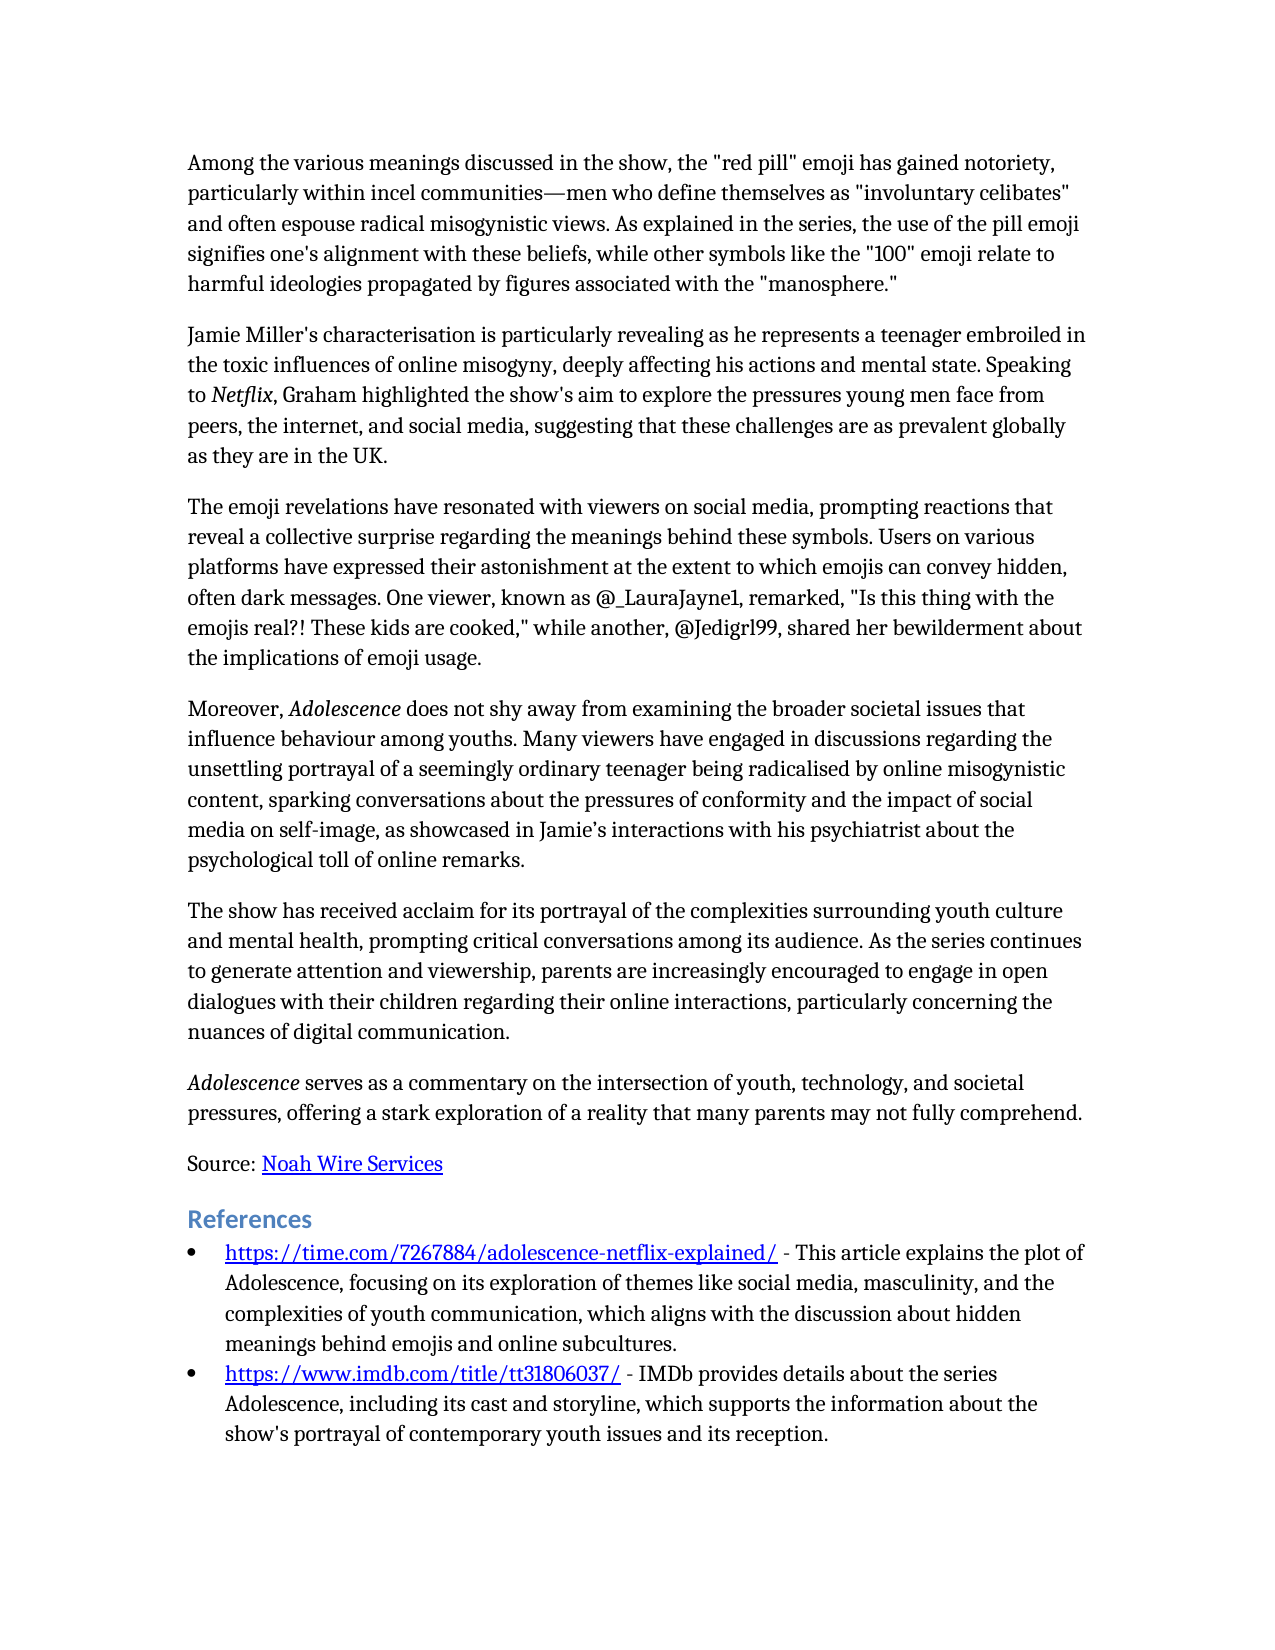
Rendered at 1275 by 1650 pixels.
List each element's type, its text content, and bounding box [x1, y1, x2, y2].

text Among the various meanings discussed in the show, the "red pill" emoji has gained notoriety, particularly within incel communities—men who define themselves as "involuntary celibates" and often espouse radical misogynistic views. As explained in the series, the use of the pill emoji signifies one's alignment with these beliefs, while other symbols like the "100" emoji relate to harmful ideologies propagated by figures associated with the "manosphere." [187, 150, 1087, 297]
text The show has received acclaim for its portrayal of the complexities surrounding youth culture and mental health, prompting critical conversations among its audience. As the series continues to generate attention and viewership, parents are increasingly encouraged to engage in open dialogues with their children regarding their online interactions, particularly concerning the nuances of digital communication. [187, 898, 1087, 1045]
text Jamie Miller's characterisation is particularly revealing as he represents a teenager embroiled in the toxic influences of online misogyny, deeply affecting his actions and mental state. Speaking to Netflix, Graham highlighted the show's aim to explore the pressures young men face from peers, the internet, and social media, suggesting that these challenges are as prevalent globally as they are in the UK. [187, 322, 1087, 469]
subtitle References [187, 1202, 1087, 1235]
text Moreover, Adolescence does not shy away from examining the broader societal issues that influence behaviour among youths. Many viewers have engaged in discussions regarding the unsettling portrayal of a seemingly ordinary teenager being radicalised by online misogynistic content, sparking conversations about the pressures of conformity and the impact of social media on self-image, as showcased in Jamie’s interactions with his psychiatrist about the psychological toll of online remarks. [187, 696, 1087, 873]
list https://time.com/7267884/adolescence-netflix-explained/ - This article explains the plot of Adolescence, focusing on its exploration of themes like social media, masculinity, and the complexities of youth communication, which aligns with the discussion about hidden meanings behind emojis and online subcultures. [187, 1240, 1087, 1357]
text The emoji revelations have resonated with viewers on social media, prompting reactions that reveal a collective surprise regarding the meanings behind these symbols. Users on various platforms have expressed their astonishment at the extent to which emojis can convey hidden, often dark messages. One viewer, known as @_LauraJayne1, remarked, "Is this thing with the emojis real?! These kids are cooked," while another, @Jedigrl99, shared her bewilderment about the implications of emoji usage. [187, 494, 1087, 671]
list https://www.imdb.com/title/tt31806037/ - IMDb provides details about the series Adolescence, including its cast and storyline, which supports the information about the show's portrayal of contemporary youth issues and its reception. [187, 1361, 1087, 1448]
text Source: Noah Wire Services [187, 1151, 1087, 1177]
text Adolescence serves as a commentary on the intersection of youth, technology, and societal pressures, offering a stark exploration of a reality that many parents may not fully comprehend. [187, 1070, 1087, 1126]
